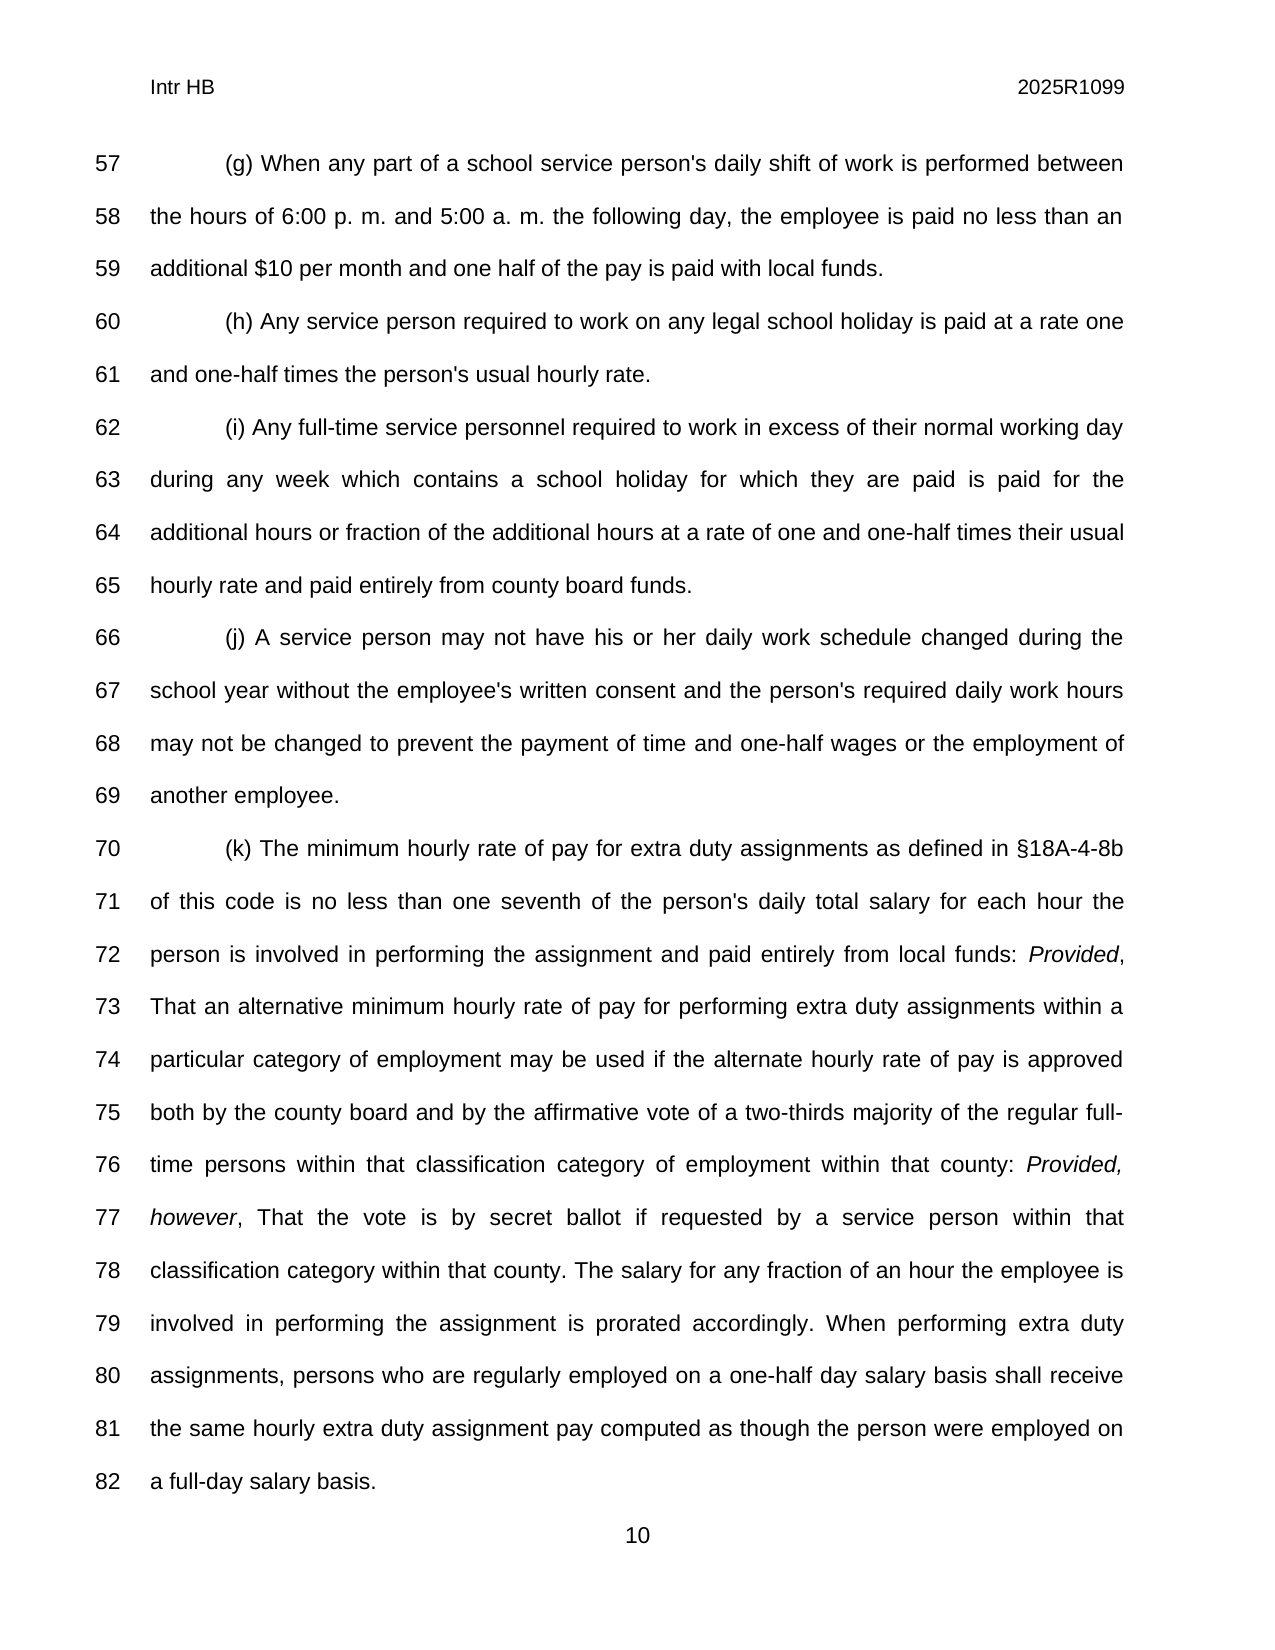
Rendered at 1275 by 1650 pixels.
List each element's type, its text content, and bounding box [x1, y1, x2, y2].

text (g) When any part of a school service person's daily shift of work is performed between the hours of 6:00 p. m. and 5:00 a. m. the following day, the employee is paid no less than an additional $10 per month and one half of the pay is paid with local funds. [150, 150, 1125, 282]
text (h) Any service person required to work on any legal school holiday is paid at a rate one and one-half times the person's usual hourly rate. [150, 308, 1125, 387]
text (i) Any full-time service personnel required to work in excess of their normal working day during any week which contains a school holiday for which they are paid is paid for the additional hours or fraction of the additional hours at a rate of one and one-half times their usual hourly rate and paid entirely from county board funds. [150, 413, 1125, 598]
text (k) The minimum hourly rate of pay for extra duty assignments as defined in §18A-4-8b of this code is no less than one seventh of the person's daily total salary for each hour the person is involved in performing the assignment and paid entirely from local funds: Provided, That an alternative minimum hourly rate of pay for performing extra duty assignments within a particular category of employment may be used if the alternate hourly rate of pay is approved both by the county board and by the affirmative vote of a two-thirds majority of the regular full-time persons within that classification category of employment within that county: Provided, however, That the vote is by secret ballot if requested by a service person within that classification category within that county. The salary for any fraction of an hour the employee is involved in performing the assignment is prorated accordingly. When performing extra duty assignments, persons who are regularly employed on a one-half day salary basis shall receive the same hourly extra duty assignment pay computed as though the person were employed on a full-day salary basis. [150, 835, 1125, 1494]
text (j) A service person may not have his or her daily work schedule changed during the school year without the employee's written consent and the person's required daily work hours may not be changed to prevent the payment of time and one-half wages or the employment of another employee. [150, 624, 1125, 809]
